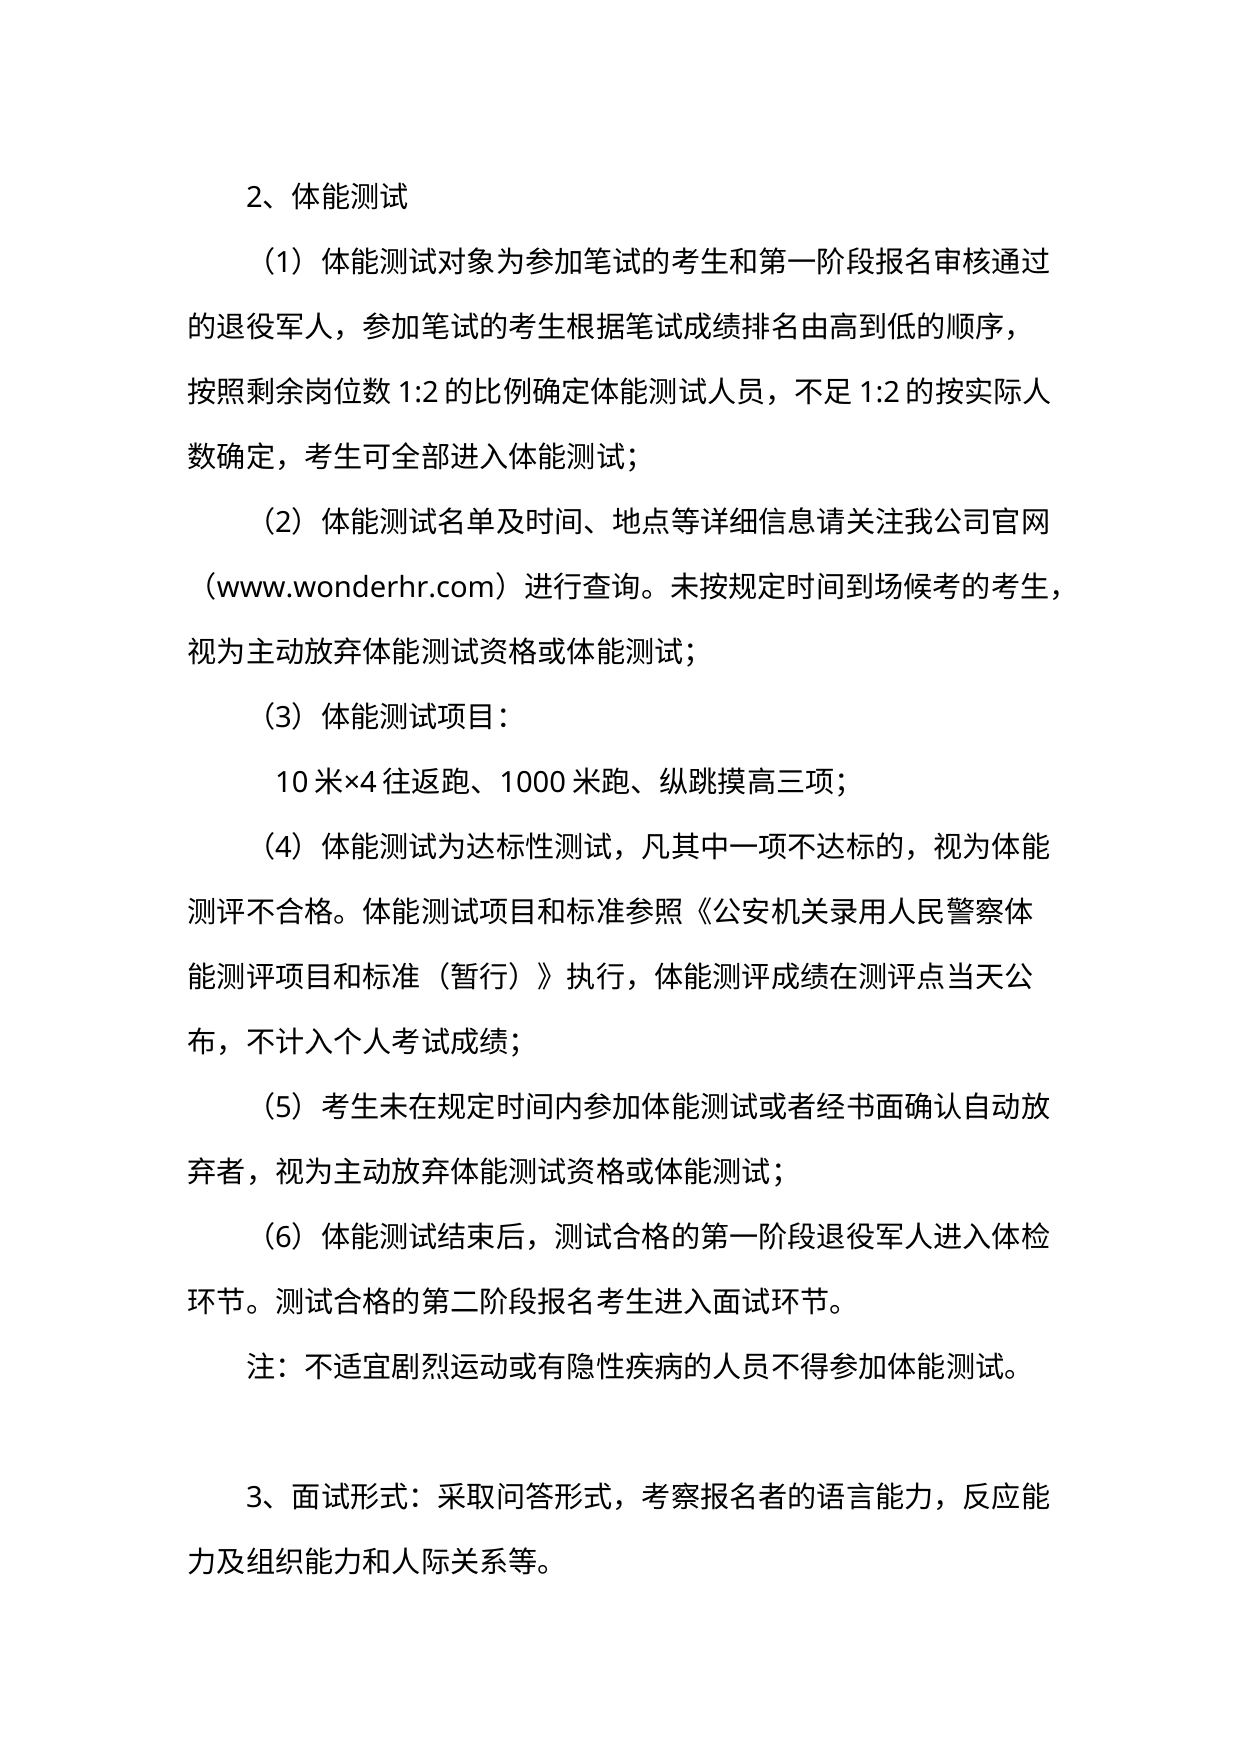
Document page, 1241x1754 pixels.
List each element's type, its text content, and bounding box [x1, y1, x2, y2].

text 2、体能测试 [187, 162, 1053, 227]
text （1）体能测试对象为参加笔试的考生和第一阶段报名审核通过的退役军人，参加笔试的考生根据笔试成绩排名由高到低的顺序，按照剩余岗位数1:2的比例确定体能测试人员，不足1:2的按实际人数确定，考生可全部进入体能测试； [187, 227, 1053, 487]
text 3、面试形式：采取问答形式，考察报名者的语言能力，反应能力及组织能力和人际关系等。 [187, 1462, 1053, 1592]
text （4）体能测试为达标性测试，凡其中一项不达标的，视为体能测评不合格。体能测试项目和标准参照《公安机关录用人民警察体能测评项目和标准（暂行）》执行，体能测评成绩在测评点当天公布，不计入个人考试成绩； [187, 812, 1053, 1072]
text （6）体能测试结束后，测试合格的第一阶段退役军人进入体检环节。测试合格的第二阶段报名考生进入面试环节。 [187, 1202, 1053, 1332]
text 注：不适宜剧烈运动或有隐性疾病的人员不得参加体能测试。 [187, 1332, 1053, 1397]
text （2）体能测试名单及时间、地点等详细信息请关注我公司官网（www.wonderhr.com）进行查询。未按规定时间到场候考的考生，视为主动放弃体能测试资格或体能测试； [187, 487, 1053, 682]
text 10米×4往返跑、1000米跑、纵跳摸高三项； [187, 747, 1053, 812]
text （3）体能测试项目： [187, 682, 1053, 747]
text （5）考生未在规定时间内参加体能测试或者经书面确认自动放弃者，视为主动放弃体能测试资格或体能测试； [187, 1072, 1053, 1202]
